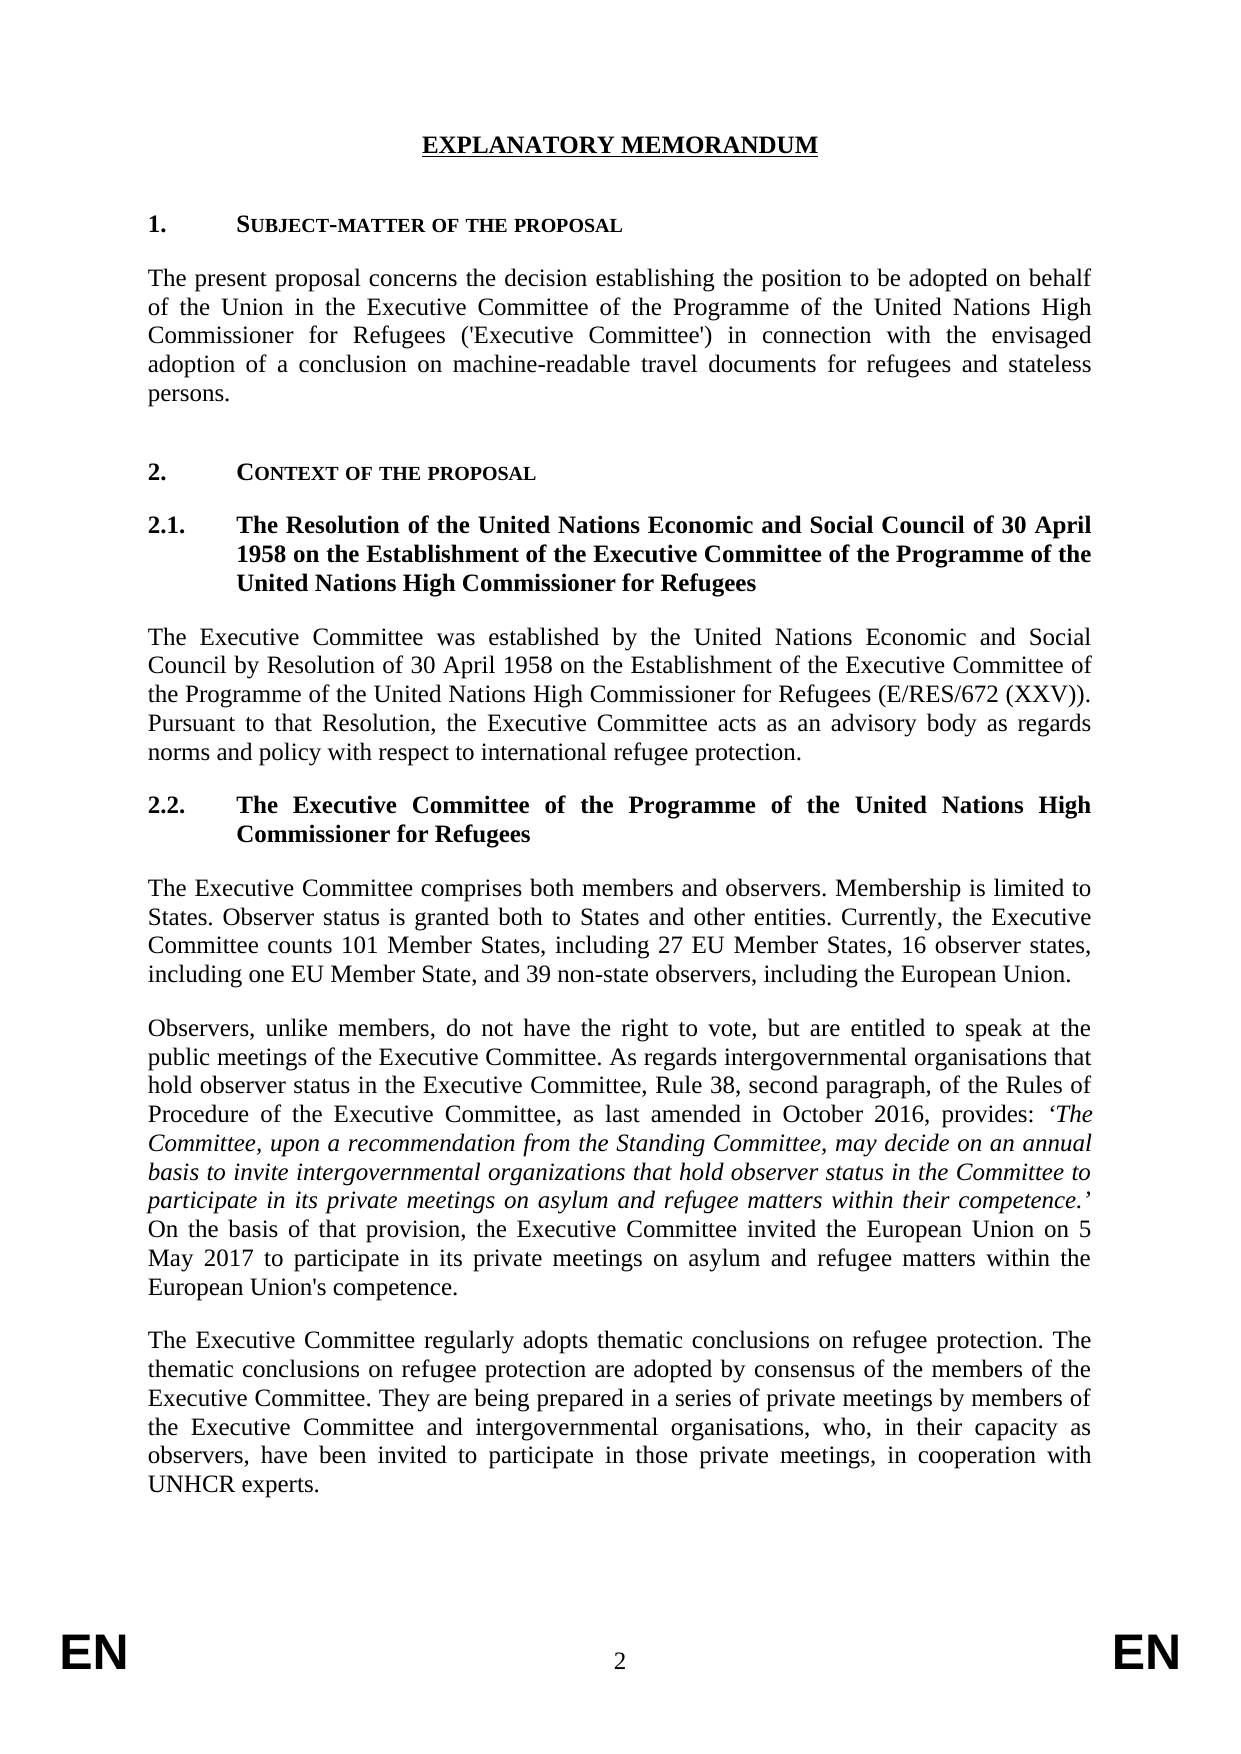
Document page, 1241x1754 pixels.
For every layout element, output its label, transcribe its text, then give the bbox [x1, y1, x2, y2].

subtitle 2. Context of the proposal [148, 457, 1093, 486]
subtitle 2.1. The Resolution of the United Nations Economic and Social Council of 30 April 1958 on the Establishment of the Executive Committee of the Programme of the United Nations High Commissioner for Refugees [148, 511, 1093, 597]
text The Executive Committee was established by the United Nations Economic and Social Council by Resolution of 30 April 1958 on the Establishment of the Executive Committee of the Programme of the United Nations High Commissioner for Refugees (E/RES/672 (XXV)). Pursuant to that Resolution, the Executive Committee acts as an advisory body as regards norms and policy with respect to international refugee protection. [148, 622, 1093, 766]
text The Executive Committee comprises both members and observers. Membership is limited to States. Observer status is granted both to States and other entities. Currently, the Executive Committee counts 101 Member States, including 27 EU Member States, 16 observer states, including one EU Member State, and 39 non-state observers, including the European Union. [148, 873, 1093, 988]
text The Executive Committee regularly adopts thematic conclusions on refugee protection. The thematic conclusions on refugee protection are adopted by consensus of the members of the Executive Committee. They are being prepared in a series of private meetings by members of the Executive Committee and intergovernmental organisations, who, in their capacity as observers, have been invited to participate in those private meetings, in cooperation with UNHCR experts. [148, 1326, 1093, 1498]
text The present proposal concerns the decision establishing the position to be adopted on behalf of the Union in the Executive Committee of the Programme of the United Nations High Commissioner for Refugees ('Executive Committee') in connection with the envisaged adoption of a conclusion on machine-readable travel documents for refugees and stateless persons. [148, 263, 1093, 407]
subtitle 1. Subject-matter of the proposal [148, 209, 1093, 238]
text Observers, unlike members, do not have the right to vote, but are entitled to speak at the public meetings of the Executive Committee. As regards intergovernmental organisations that hold observer status in the Executive Committee, Rule 38, second paragraph, of the Rules of Procedure of the Executive Committee, as last amended in October 2016, provides: ‘The Committee, upon a recommendation from the Standing Committee, may decide on an annual basis to invite intergovernmental organizations that hold observer status in the Committee to participate in its private meetings on asylum and refugee matters within their competence.’ On the basis of that provision, the Executive Committee invited the European Union on 5 May 2017 to participate in its private meetings on asylum and refugee matters within the European Union's competence. [148, 1013, 1093, 1301]
subtitle 2.2. The Executive Committee of the Programme of the United Nations High Commissioner for Refugees [148, 791, 1093, 848]
text EXPLANATORY MEMORANDUM [148, 131, 1093, 159]
